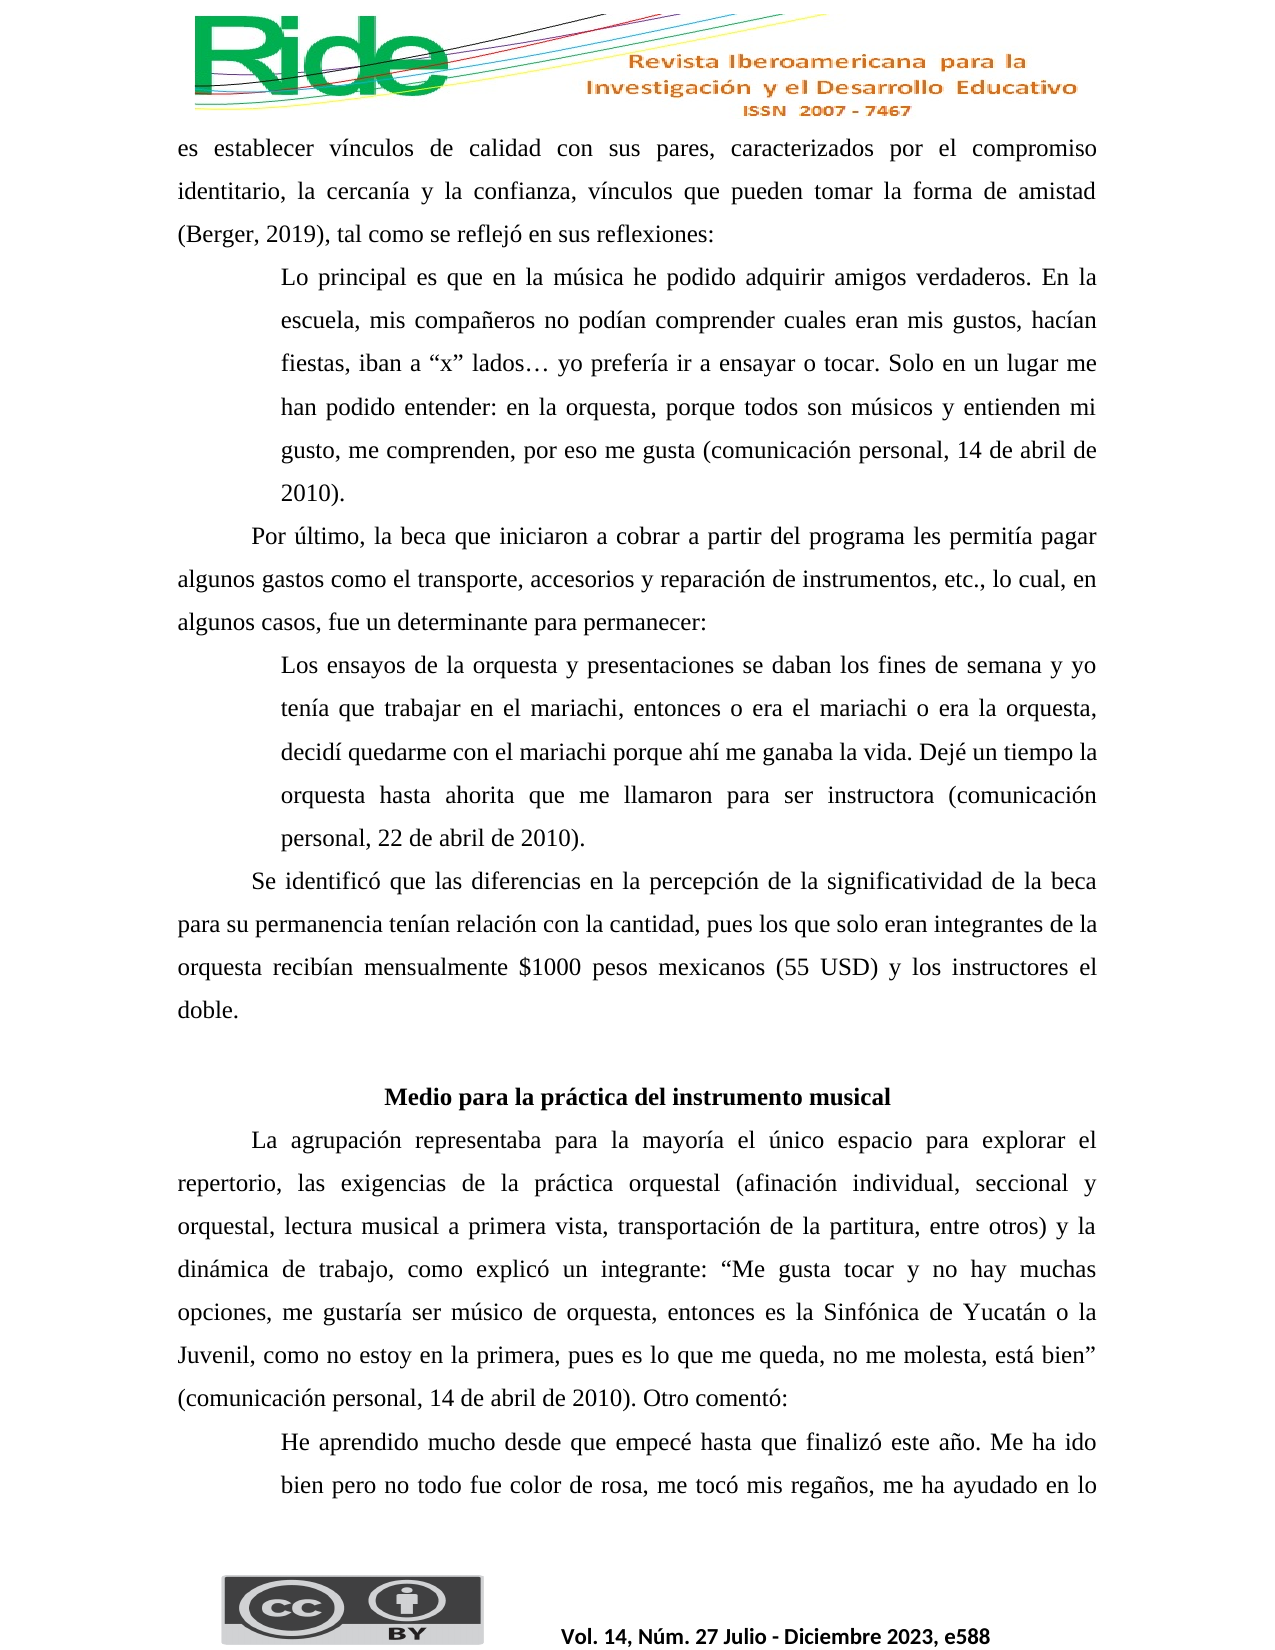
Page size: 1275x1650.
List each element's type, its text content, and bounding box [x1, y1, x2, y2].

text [281, 1427, 1098, 1498]
picture [221, 1575, 484, 1645]
text Lo principal es que en la música he podido adquirir amigos verdaderos. En la escuela, mis compañeros no podían comprender cuales eran mis gustos, hacían fiestas, iban a “x” lados… yo prefería ir a ensayar o tocar. Solo en un lugar me han podido entender: en la orquesta, porque todos son músicos y entienden mi gusto, me comprenden, por eso me gusta (comunicación personal, 14 de abril de 2010). [281, 262, 1098, 507]
text Medio para la práctica del instrumento musical [177, 1082, 1098, 1110]
text Por último, la beca que iniciaron a cobrar a partir del programa les permitía pagar algunos gastos como el transporte, accesorios y reparación de instrumentos, etc., lo cual, en algunos casos, fue un determinante para permanecer: [177, 521, 1098, 636]
text Los ensayos de la orquesta y presentaciones se daban los fines de semana y yo tenía que trabajar en el mariachi, entonces o era el mariachi o era la orquesta, decidí quedarme con el mariachi porque ahí me ganaba la vida. Dejé un tiempo la orquesta hasta ahorita que me llamaron para ser instructora (comunicación personal, 22 de abril de 2010). [281, 650, 1098, 852]
text La agrupación representaba para la mayoría el único espacio para explorar el repertorio, las exigencias de la práctica orquestal (afinación individual, seccional y orquestal, lectura musical a primera vista, transportación de la partitura, entre otros) y la dinámica de trabajo, como explicó un integrante: “Me gusta tocar y no hay muchas opciones, me gustaría ser músico de orquesta, entonces es la Sinfónica de Yucatán o la Juvenil, como no estoy en la primera, pues es lo que me queda, no me molesta, está bien” (comunicación personal, 14 de abril de 2010). Otro comentó: [177, 1125, 1098, 1412]
picture [194, 14, 1081, 119]
text Se identificó que las diferencias en la percepción de la significatividad de la beca para su permanencia tenían relación con la cantidad, pues los que solo eran integrantes de la orquesta recibían mensualmente $1000 pesos mexicanos (55 USD) y los instructores el doble. [177, 866, 1098, 1024]
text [177, 133, 1098, 248]
